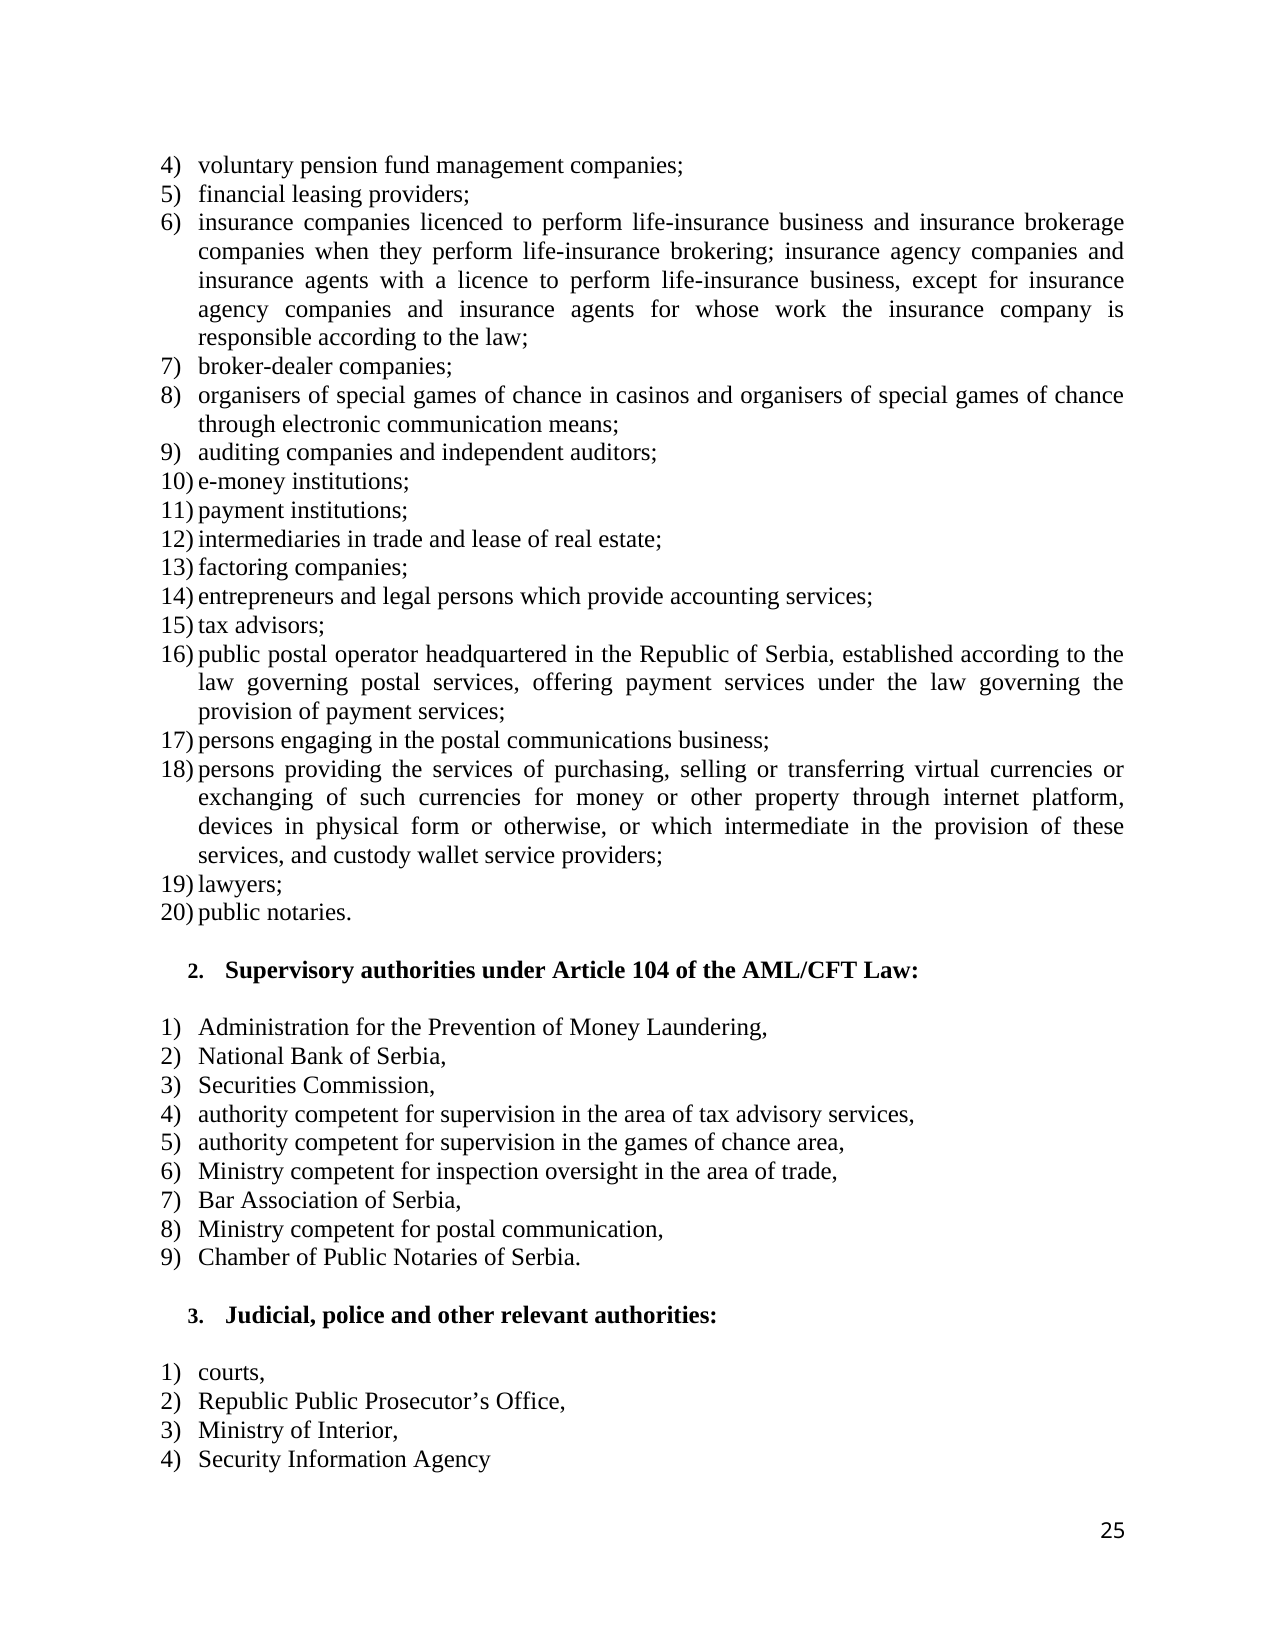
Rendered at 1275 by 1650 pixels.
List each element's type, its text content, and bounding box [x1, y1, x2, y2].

list persons engaging in the postal communications business; [160, 725, 1125, 754]
list e-money institutions; [160, 466, 1125, 495]
list Security Information Agency [160, 1444, 1125, 1472]
list organisers of special games of chance in casinos and organisers of special games of chance through electronic communication means; [160, 380, 1125, 437]
list public notaries. [160, 897, 1125, 926]
list Ministry competent for postal communication, [160, 1214, 1125, 1242]
list Republic Public Prosecutor’s Office, [160, 1386, 1125, 1415]
list financial leasing providers; [160, 179, 1125, 207]
list intermediaries in trade and lease of real estate; [160, 524, 1125, 552]
list National Bank of Serbia, [160, 1041, 1125, 1070]
list courts, [160, 1357, 1125, 1386]
list authority competent for supervision in the games of chance area, [160, 1127, 1125, 1156]
list auditing companies and independent auditors; [160, 437, 1125, 466]
list tax advisors; [160, 610, 1125, 639]
list voluntary pension fund management companies; [160, 150, 1125, 179]
list lawyers; [160, 869, 1125, 897]
list Judicial, police and other relevant authorities: [187, 1300, 1125, 1329]
list authority competent for supervision in the area of tax advisory services, [160, 1099, 1125, 1127]
list Ministry of Interior, [160, 1415, 1125, 1444]
list Administration for the Prevention of Money Laundering, [160, 1012, 1125, 1041]
list Bar Association of Serbia, [160, 1185, 1125, 1214]
list factoring companies; [160, 552, 1125, 581]
list broker-dealer companies; [160, 351, 1125, 380]
list Chamber of Public Notaries of Serbia. [160, 1242, 1125, 1271]
list persons providing the services of purchasing, selling or transferring virtual currencies or exchanging of such currencies for money or other property through internet platform, devices in physical form or otherwise, or which intermediate in the provision of these services, and custody wallet service providers; [160, 754, 1125, 869]
list insurance companies licenced to perform life-insurance business and insurance brokerage companies when they perform life-insurance brokering; insurance agency companies and insurance agents with a licence to perform life-insurance business, except for insurance agency companies and insurance agents for whose work the insurance company is responsible according to the law; [160, 207, 1125, 351]
list Ministry competent for inspection oversight in the area of trade, [160, 1156, 1125, 1185]
list public postal operator headquartered in the Republic of Serbia, established according to the law governing postal services, offering payment services under the law governing the provision of payment services; [160, 639, 1125, 725]
list Supervisory authorities under Article 104 of the AML/CFT Law: [187, 955, 1125, 984]
list entrepreneurs and legal persons which provide accounting services; [160, 581, 1125, 610]
list Securities Commission, [160, 1070, 1125, 1099]
list payment institutions; [160, 495, 1125, 524]
